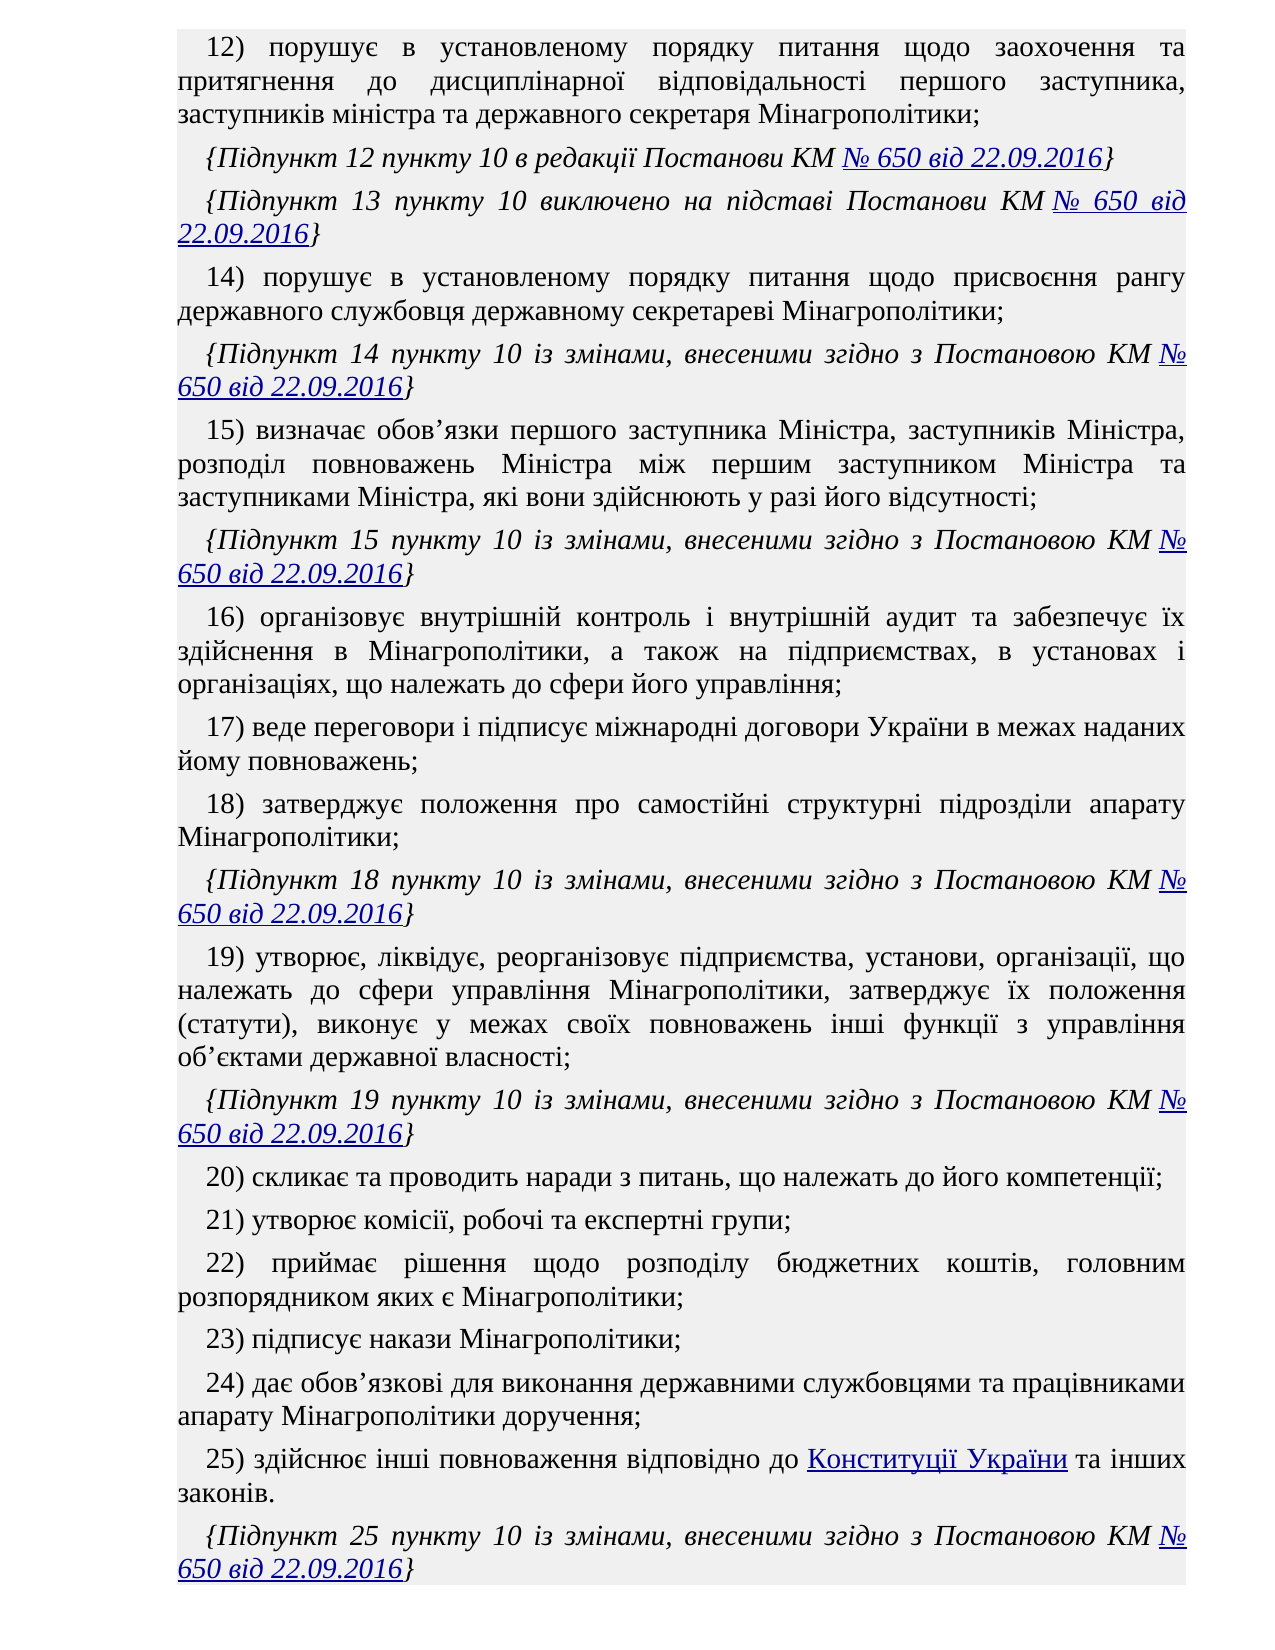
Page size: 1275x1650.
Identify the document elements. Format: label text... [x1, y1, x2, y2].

text {Підпункт 18 пункту 10 із змінами, внесеними згідно з Постановою КМ № 650 від 22.09.2016} [177, 862, 1186, 929]
text 23) підписує накази Мінагрополітики; [177, 1322, 1186, 1355]
text 16) організовує внутрішній контроль і внутрішній аудит та забезпечує їх здійснення в Мінагрополітики, а також на підприємствах, в установах і організаціях, що належать до сфери його управління; [177, 599, 1186, 700]
text {Підпункт 13 пункту 10 виключено на підставі Постанови КМ № 650 від 22.09.2016} [177, 183, 1186, 250]
text 19) утворює, ліквідує, реорганізовує підприємства, установи, організації, що належать до сфери управління Мінагрополітики, затверджує їх положення (статути), виконує у межах своїх повноважень інші функції з управління об’єктами державної власності; [177, 939, 1186, 1073]
text {Підпункт 19 пункту 10 із змінами, внесеними згідно з Постановою КМ № 650 від 22.09.2016} [177, 1082, 1186, 1149]
text 21) утворює комісії, робочі та експертні групи; [177, 1202, 1186, 1236]
text 25) здійснює інші повноваження відповідно до Конституції України та інших законів. [177, 1441, 1186, 1508]
text 15) визначає обов’язки першого заступника Міністра, заступників Міністра, розподіл повноважень Міністра між першим заступником Міністра та заступниками Міністра, які вони здійснюють у разі його відсутності; [177, 412, 1186, 513]
text {Підпункт 14 пункту 10 із змінами, внесеними згідно з Постановою КМ № 650 від 22.09.2016} [177, 336, 1186, 403]
text {Підпункт 15 пункту 10 із змінами, внесеними згідно з Постановою КМ № 650 від 22.09.2016} [177, 522, 1186, 589]
text 20) скликає та проводить наради з питань, що належать до його компетенції; [177, 1159, 1186, 1193]
text 22) приймає рішення щодо розподілу бюджетних коштів, головним розпорядником яких є Мінагрополітики; [177, 1245, 1186, 1312]
text 17) веде переговори і підписує міжнародні договори України в межах наданих йому повноважень; [177, 709, 1186, 776]
text 18) затверджує положення про самостійні структурні підрозділи апарату Мінагрополітики; [177, 786, 1186, 853]
text {Підпункт 25 пункту 10 із змінами, внесеними згідно з Постановою КМ № 650 від 22.09.2016} [177, 1518, 1186, 1585]
text 24) дає обов’язкові для виконання державними службовцями та працівниками апарату Мінагрополітики доручення; [177, 1365, 1186, 1432]
text 14) порушує в установленому порядку питання щодо присвоєння рангу державного службовця державному секретареві Мінагрополітики; [177, 259, 1186, 326]
text 12) порушує в установленому порядку питання щодо заохочення та притягнення до дисциплінарної відповідальності першого заступника, заступників міністра та державного секретаря Мінагрополітики; [177, 29, 1186, 130]
text {Підпункт 12 пункту 10 в редакції Постанови КМ № 650 від 22.09.2016} [177, 140, 1186, 173]
